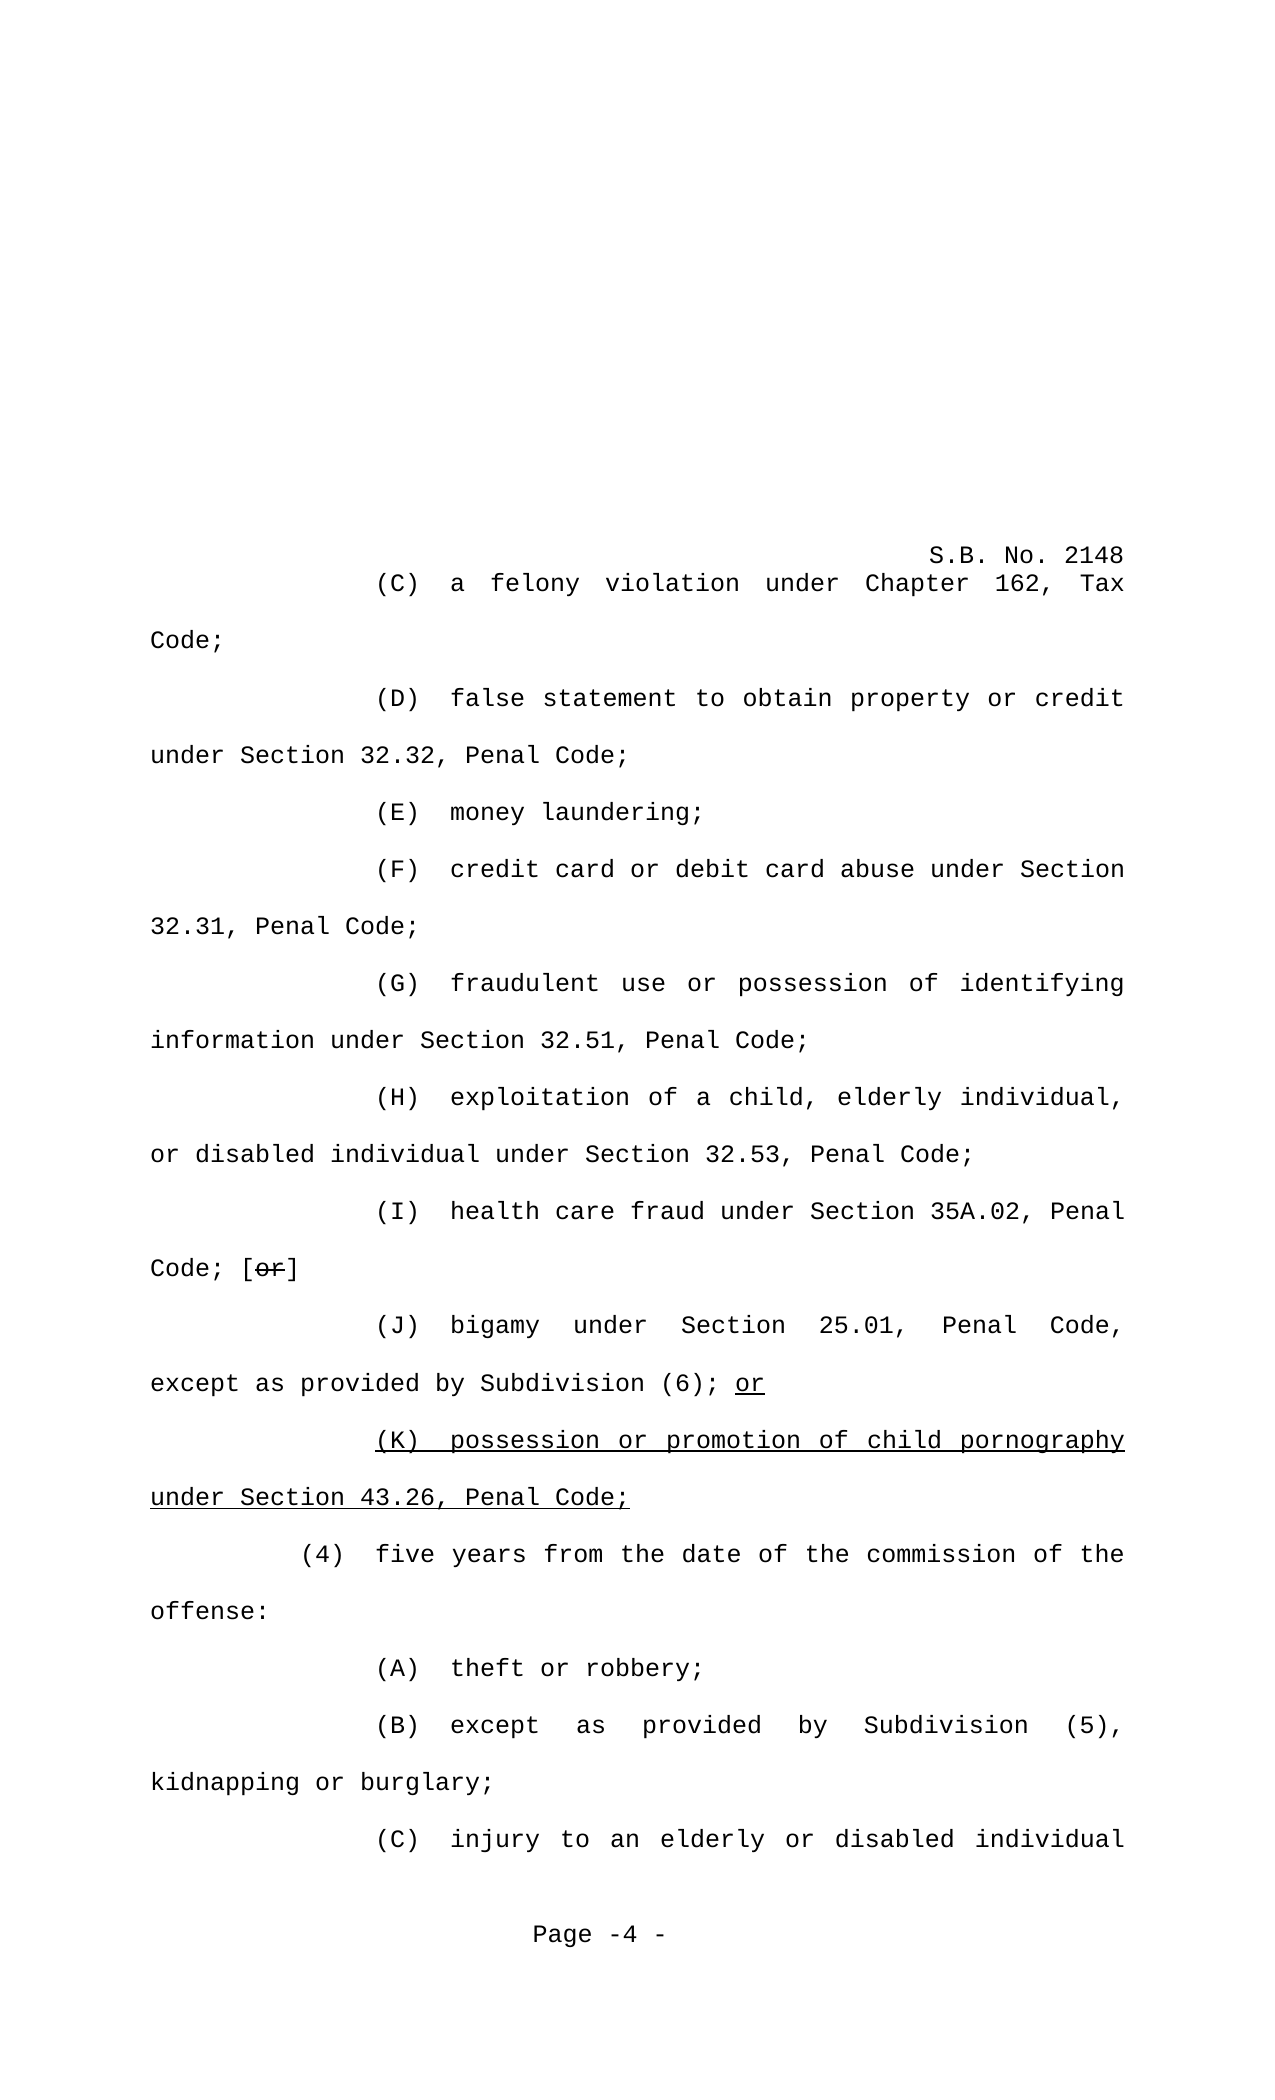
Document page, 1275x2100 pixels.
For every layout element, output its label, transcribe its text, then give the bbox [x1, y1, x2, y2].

text (I) health care fraud under Section 35A.02, Penal Code; [or] [150, 1199, 1125, 1284]
text (H) exploitation of a child, elderly individual, or disabled individual under Section 32.53, Penal Code; [150, 1084, 1125, 1170]
text (E) money laundering; [150, 799, 1125, 828]
text (K) possession or promotion of child pornography under Section 43.26, Penal Code; [150, 1427, 1125, 1513]
text (F) credit card or debit card abuse under Section 32.31, Penal Code; [150, 856, 1125, 942]
text (D) false statement to obtain property or credit under Section 32.32, Penal Code; [150, 685, 1125, 771]
text (A) theft or robbery; [150, 1655, 1125, 1684]
text (J) bigamy under Section 25.01, Penal Code, except as provided by Subdivision (6); or [150, 1313, 1125, 1398]
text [150, 1827, 1125, 1855]
text (4) five years from the date of the commission of the offense: [150, 1541, 1125, 1627]
text (G) fraudulent use or possession of identifying information under Section 32.51, Penal Code; [150, 970, 1125, 1056]
text (C) a felony violation under Chapter 162, Tax Code; [150, 571, 1125, 656]
text (B) except as provided by Subdivision (5), kidnapping or burglary; [150, 1712, 1125, 1798]
